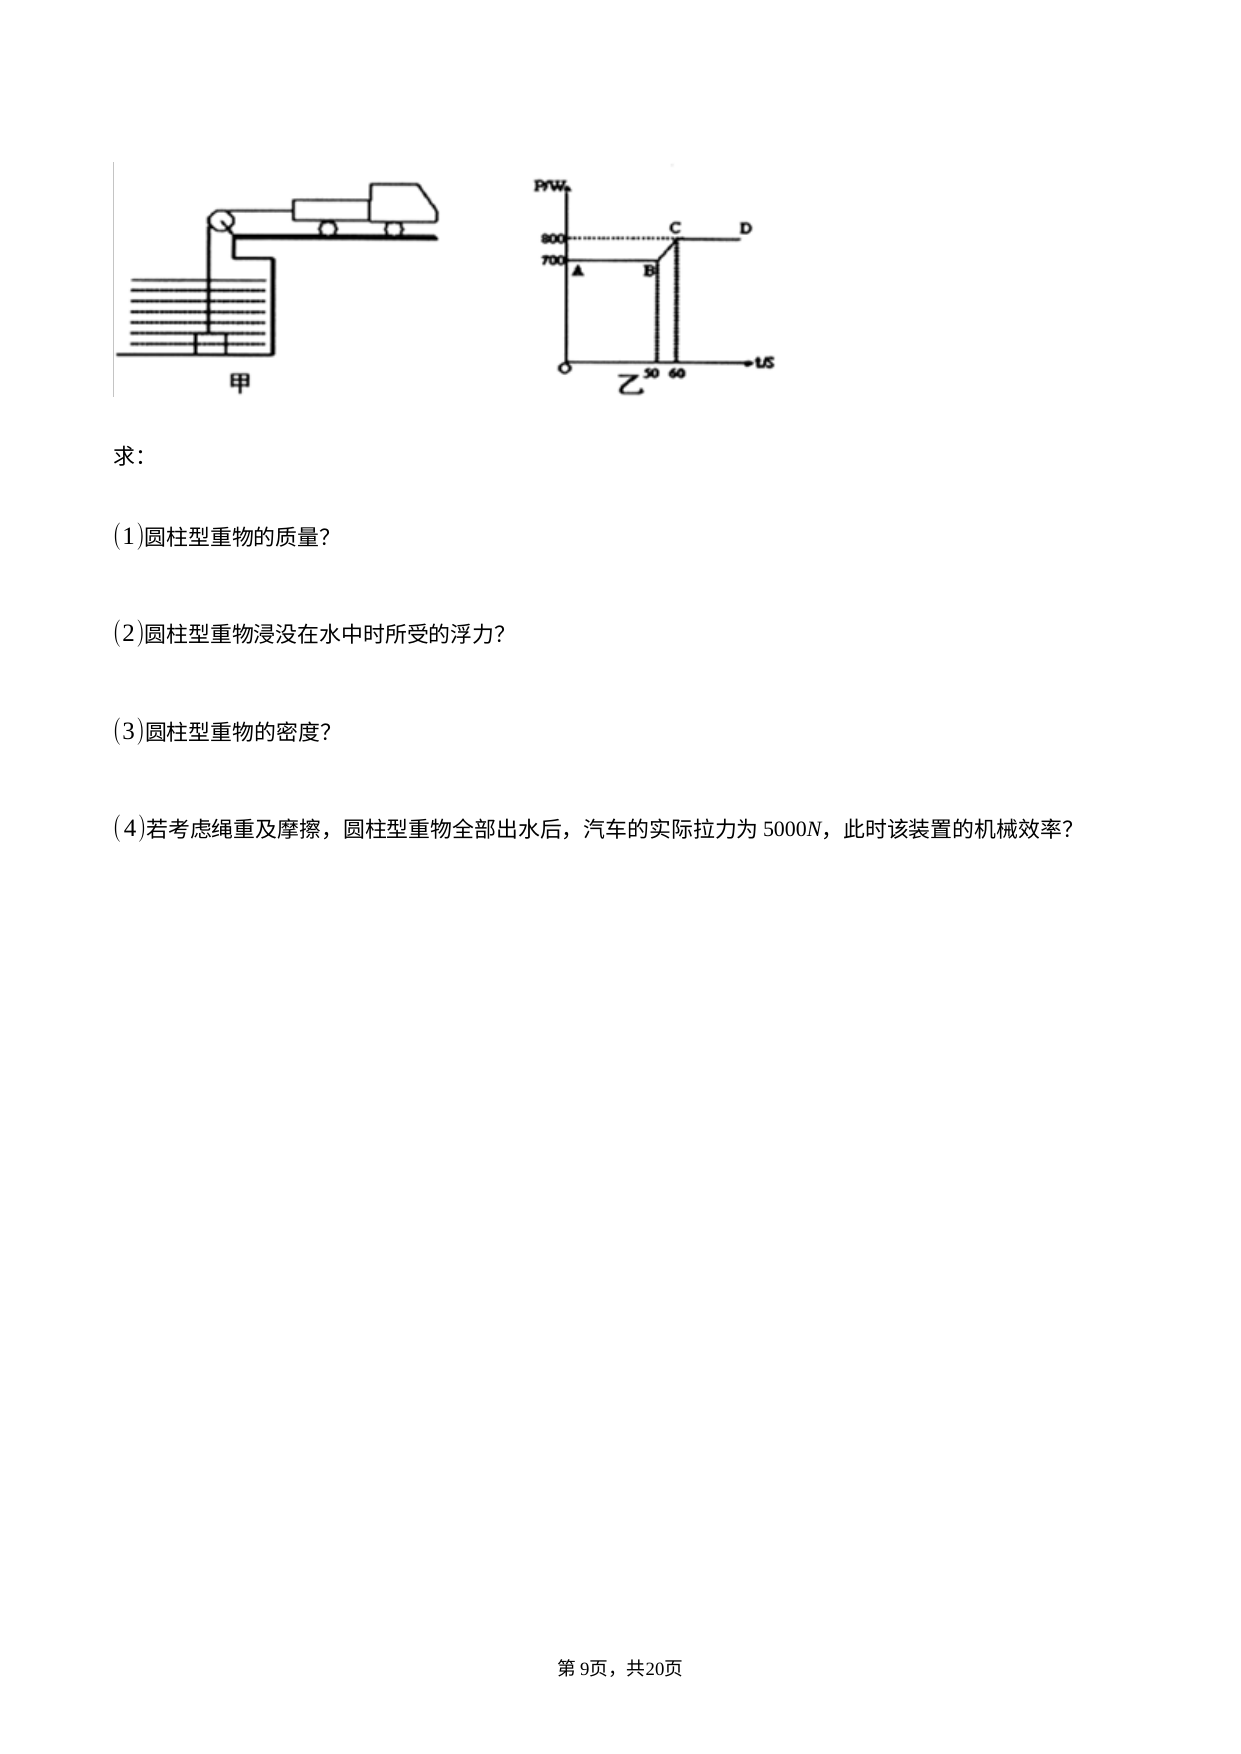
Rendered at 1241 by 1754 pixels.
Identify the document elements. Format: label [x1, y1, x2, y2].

text [113, 162, 1127, 861]
picture [112, 162, 776, 397]
